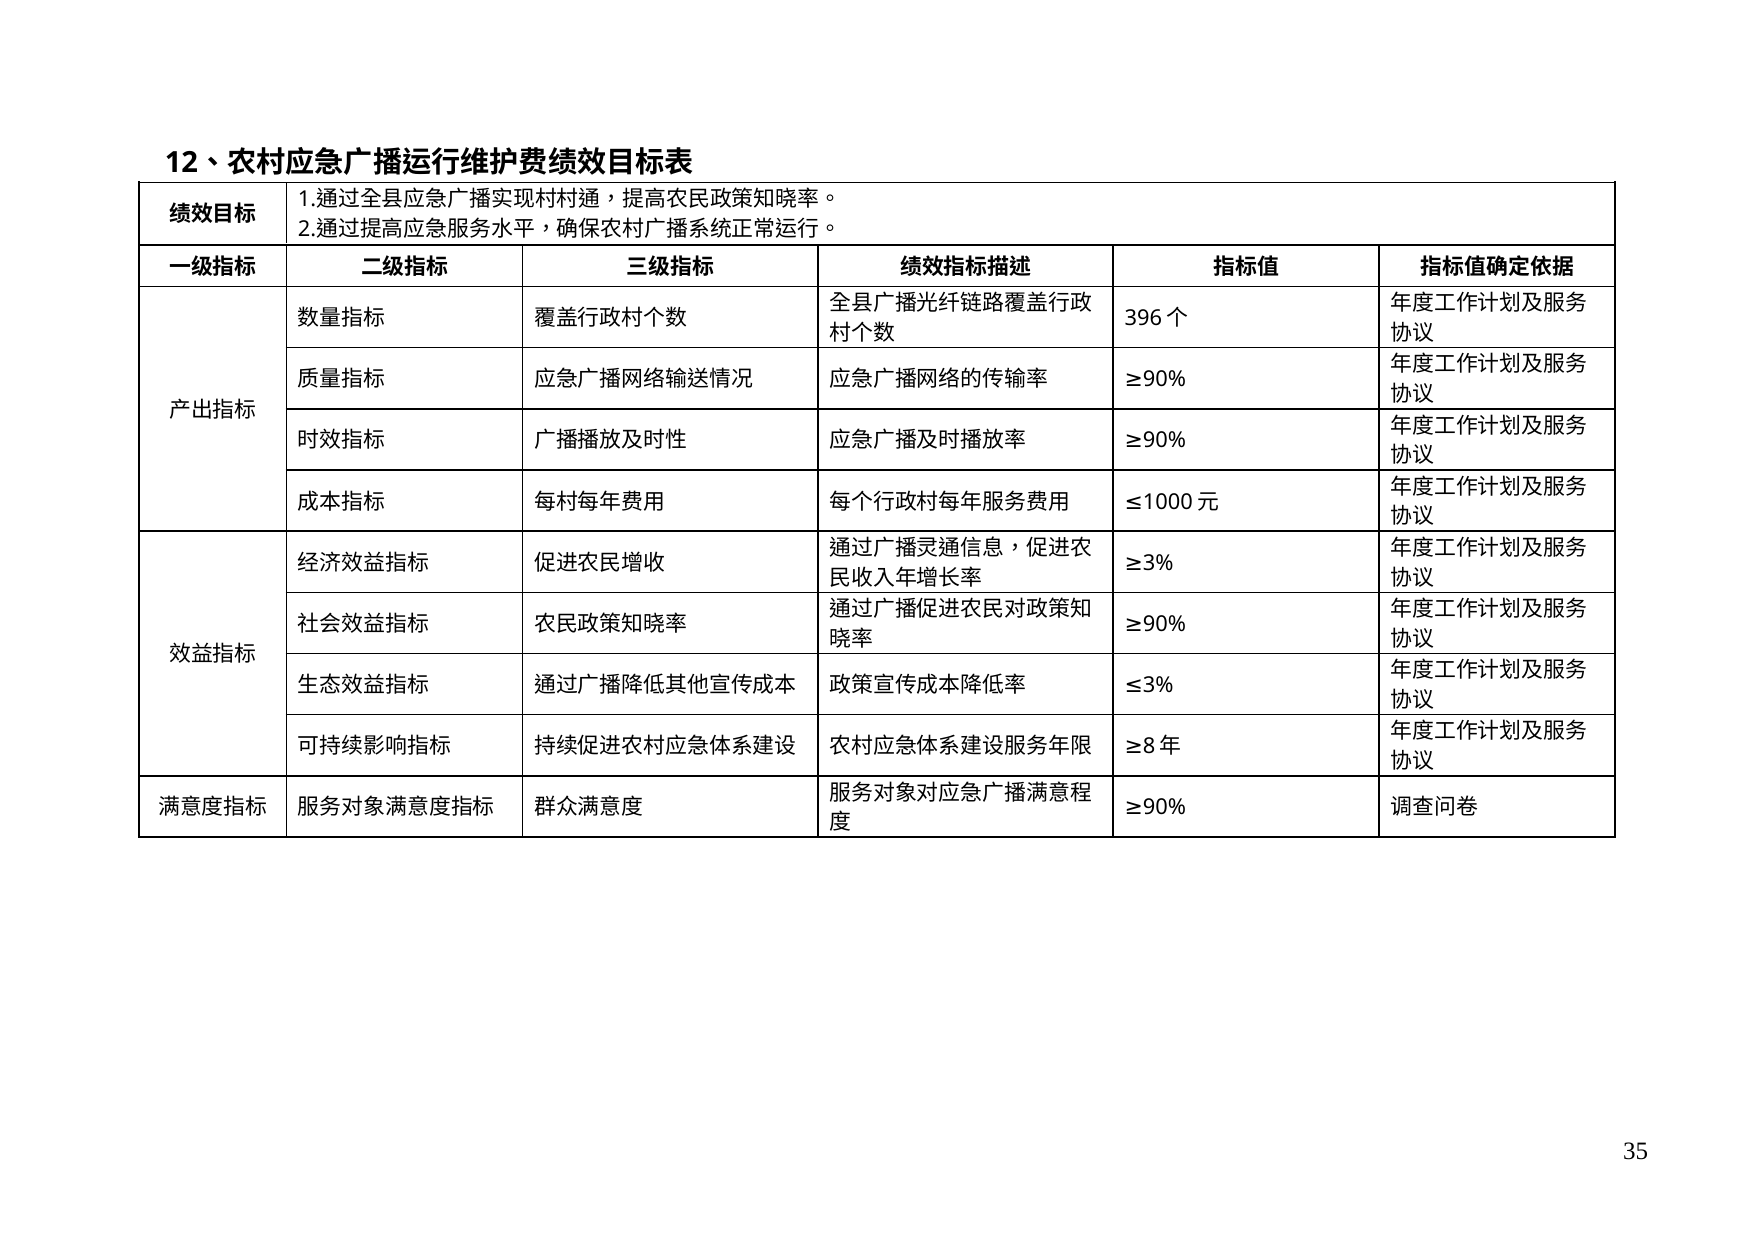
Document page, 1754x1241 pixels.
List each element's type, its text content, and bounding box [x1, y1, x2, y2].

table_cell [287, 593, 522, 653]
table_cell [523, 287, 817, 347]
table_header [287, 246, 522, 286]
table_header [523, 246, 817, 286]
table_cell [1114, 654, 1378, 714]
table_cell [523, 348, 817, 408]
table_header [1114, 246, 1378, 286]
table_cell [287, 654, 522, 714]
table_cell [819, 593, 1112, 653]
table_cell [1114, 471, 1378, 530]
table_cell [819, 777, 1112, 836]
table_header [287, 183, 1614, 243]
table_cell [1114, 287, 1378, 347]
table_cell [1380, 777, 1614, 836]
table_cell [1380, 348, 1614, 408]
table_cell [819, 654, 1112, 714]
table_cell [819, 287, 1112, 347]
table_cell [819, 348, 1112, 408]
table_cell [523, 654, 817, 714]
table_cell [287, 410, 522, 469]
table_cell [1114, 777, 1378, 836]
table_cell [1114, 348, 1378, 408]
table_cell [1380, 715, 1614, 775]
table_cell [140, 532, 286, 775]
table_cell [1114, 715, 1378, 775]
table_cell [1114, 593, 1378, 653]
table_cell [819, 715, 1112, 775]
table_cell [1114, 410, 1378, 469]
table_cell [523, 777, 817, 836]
text 12、农村应急广播运行维护费绩效目标表 [106, 142, 1648, 181]
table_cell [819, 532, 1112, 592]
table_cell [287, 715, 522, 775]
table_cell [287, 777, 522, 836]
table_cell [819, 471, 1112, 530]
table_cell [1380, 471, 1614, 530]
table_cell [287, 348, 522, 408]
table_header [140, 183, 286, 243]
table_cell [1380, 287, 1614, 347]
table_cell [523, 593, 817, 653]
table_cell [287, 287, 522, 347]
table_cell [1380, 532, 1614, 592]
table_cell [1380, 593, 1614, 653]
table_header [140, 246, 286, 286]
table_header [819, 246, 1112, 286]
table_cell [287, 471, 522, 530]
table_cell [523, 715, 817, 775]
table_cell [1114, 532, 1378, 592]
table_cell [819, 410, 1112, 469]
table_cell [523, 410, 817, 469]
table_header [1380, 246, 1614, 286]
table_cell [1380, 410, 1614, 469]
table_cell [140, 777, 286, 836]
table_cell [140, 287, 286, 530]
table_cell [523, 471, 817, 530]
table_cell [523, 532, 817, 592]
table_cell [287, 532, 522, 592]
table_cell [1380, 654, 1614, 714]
